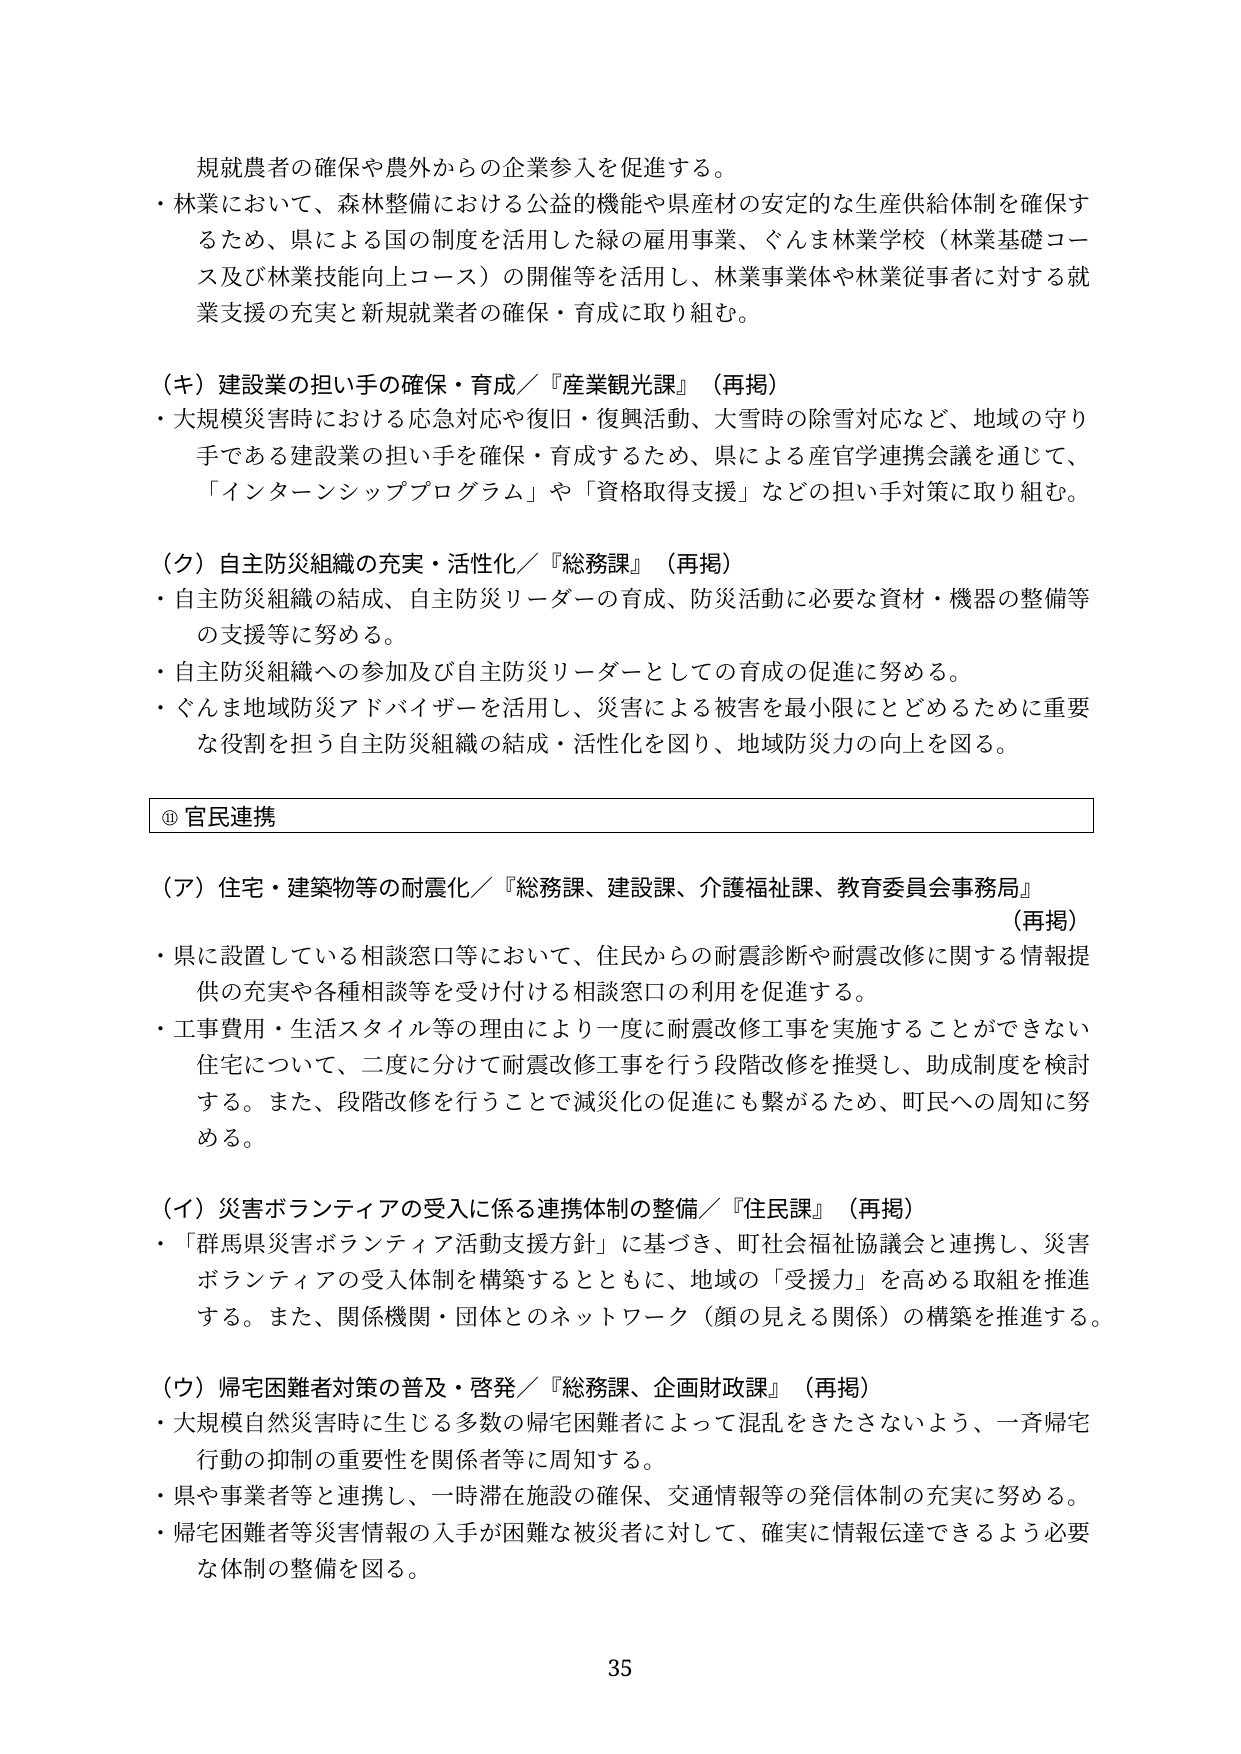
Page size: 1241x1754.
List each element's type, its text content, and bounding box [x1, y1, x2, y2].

subtitle （再掲） [149, 903, 1091, 936]
subtitle （キ）建設業の担い手の確保・育成／『産業観光課』（再掲） [149, 367, 1091, 400]
text ・自主防災組織への参加及び自主防災リーダーとしての育成の促進に努める。 [149, 652, 1091, 688]
text ・県や事業者等と連携し、一時滞在施設の確保、交通情報等の発信体制の充実に努める。 [149, 1476, 1091, 1513]
subtitle （ア）住宅・建築物等の耐震化／『総務課、建設課、介護福祉課、教育委員会事務局』 [149, 869, 1091, 903]
text ・工事費用・生活スタイル等の理由により一度に耐震改修工事を実施することができない住宅について、二度に分けて耐震改修工事を行う段階改修を推奨し、助成制度を検討する。また、段階改修を行うことで減災化の促進にも繋がるため、町民への周知に努める。 [149, 1009, 1091, 1155]
subtitle （ウ）帰宅困難者対策の普及・啓発／『総務課、企画財政課』（再掲） [149, 1370, 1091, 1403]
text ・自主防災組織の結成、自主防災リーダーの育成、防災活動に必要な資材・機器の整備等の支援等に努める。 [149, 579, 1091, 652]
subtitle （ク）自主防災組織の充実・活性化／『総務課』（再掲） [149, 546, 1091, 579]
text ・大規模自然災害時に生じる多数の帰宅困難者によって混乱をきたさないよう、一斉帰宅行動の抑制の重要性を関係者等に周知する。 [149, 1403, 1091, 1476]
table_header ⑪ 官民連携 [150, 799, 1093, 832]
text ・帰宅困難者等災害情報の入手が困難な被災者に対して、確実に情報伝達できるよう必要な体制の整備を図る。 [149, 1513, 1091, 1586]
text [149, 148, 1091, 184]
text ・県に設置している相談窓口等において、住民からの耐震診断や耐震改修に関する情報提供の充実や各種相談等を受け付ける相談窓口の利用を促進する。 [149, 936, 1091, 1009]
text ・林業において、森林整備における公益的機能や県産材の安定的な生産供給体制を確保するため、県による国の制度を活用した緑の雇用事業、ぐんま林業学校（林業基礎コース及び林業技能向上コース）の開催等を活用し、林業事業体や林業従事者に対する就業支援の充実と新規就業者の確保・育成に取り組む。 [149, 184, 1091, 330]
text ・ぐんま地域防災アドバイザーを活用し、災害による被害を最小限にとどめるために重要な役割を担う自主防災組織の結成・活性化を図り、地域防災力の向上を図る。 [149, 688, 1091, 761]
text ・「群馬県災害ボランティア活動支援方針」に基づき、町社会福祉協議会と連携し、災害ボランティアの受入体制を構築するとともに、地域の「受援力」を高める取組を推進する。また、関係機関・団体とのネットワーク（顔の見える関係）の構築を推進する。 [149, 1224, 1091, 1334]
text ・大規模災害時における応急対応や復旧・復興活動、大雪時の除雪対応など、地域の守り手である建設業の担い手を確保・育成するため、県による産官学連携会議を通じて、「インターンシッププログラム」や「資格取得支援」などの担い手対策に取り組む。 [149, 400, 1091, 509]
subtitle （イ）災害ボランティアの受入に係る連携体制の整備／『住民課』（再掲） [149, 1191, 1091, 1224]
